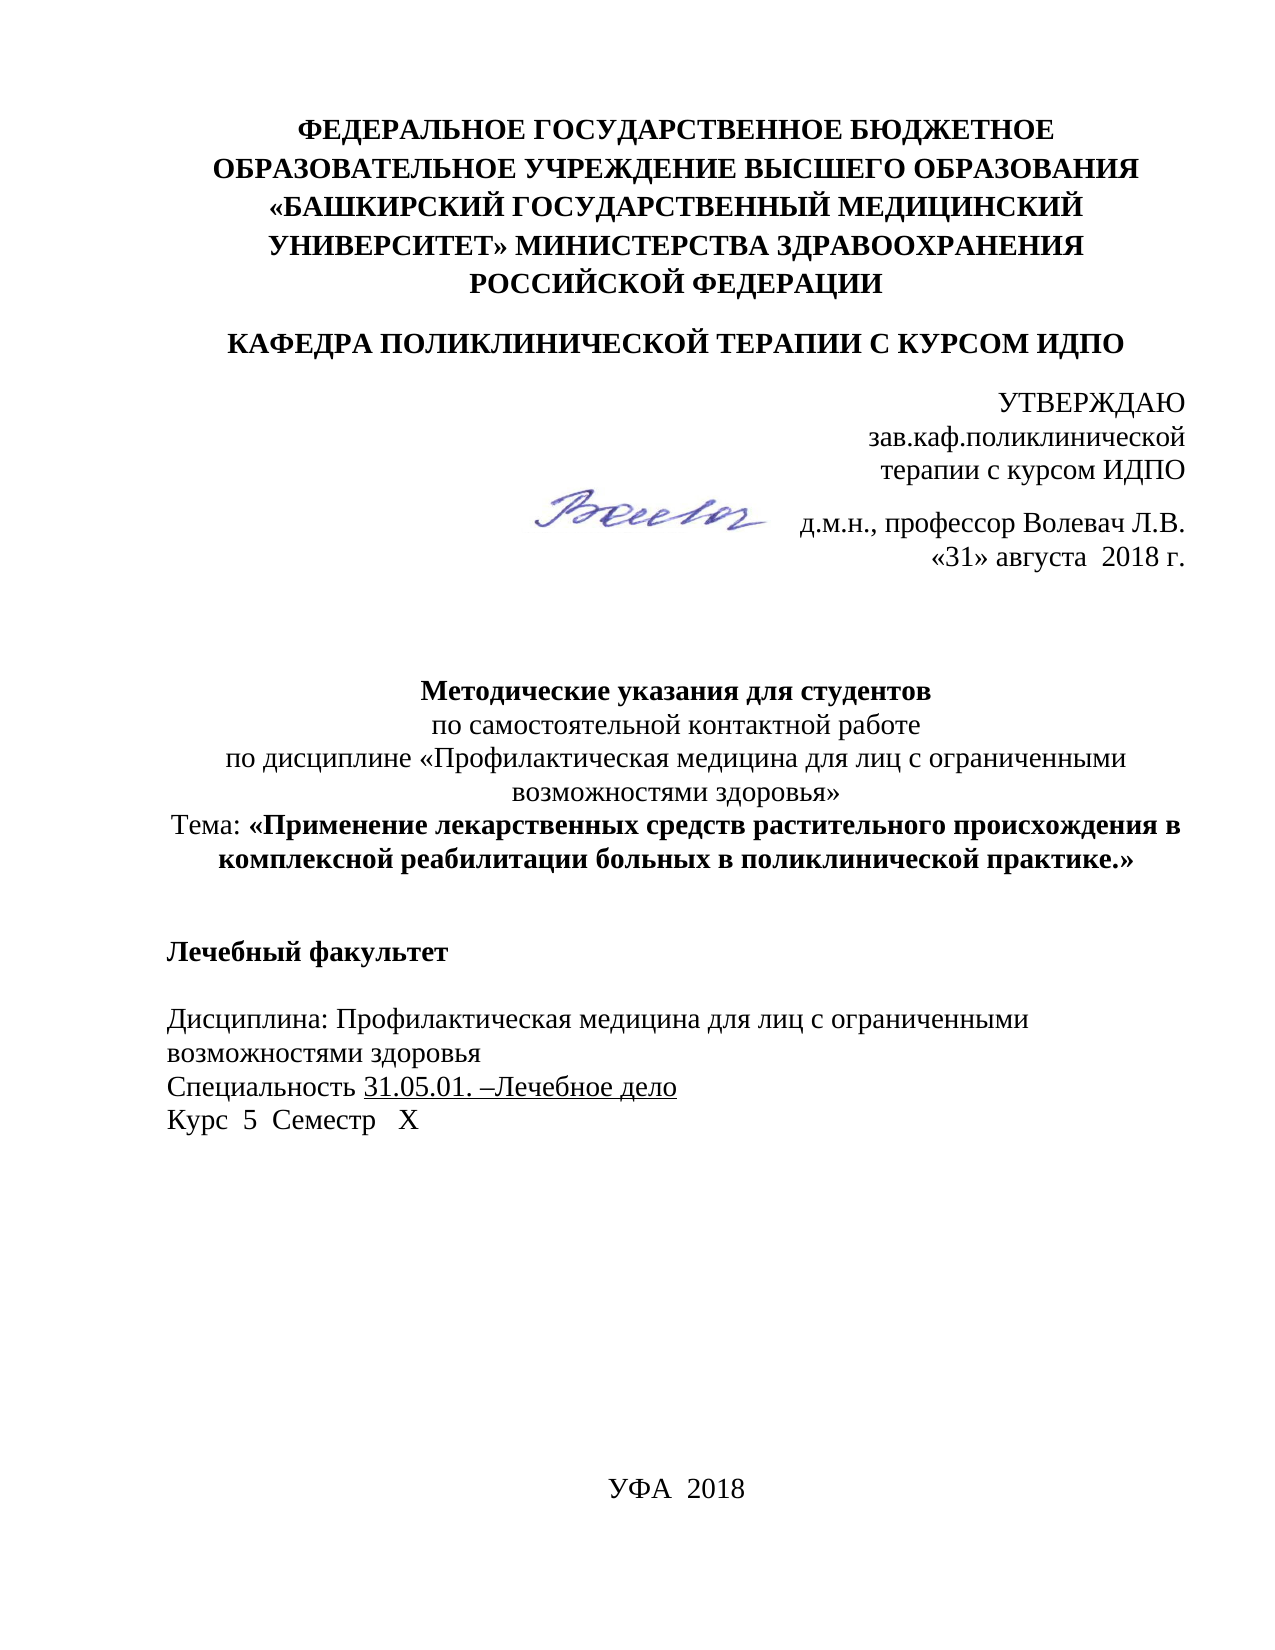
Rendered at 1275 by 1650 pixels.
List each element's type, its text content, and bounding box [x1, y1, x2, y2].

text Лечебный факультет [167, 934, 1185, 968]
text зав.каф.поликлинической [167, 419, 1185, 452]
text УТВЕРЖДАЮ [167, 385, 1185, 419]
text Дисциплина: Профилактическая медицина для лиц с ограниченными возможностями здоровья [167, 1002, 1185, 1069]
text д.м.н., профессор Волевач Л.В. [167, 486, 1185, 539]
text Кафедра поликлинической терапии с курсом идпо [167, 326, 1185, 359]
text ФЕДЕРАЛЬНОЕ Государственное БЮДЖЕТНОЕ образовательное учреждение высшего образования «Башкирский государственный медицинский университет» МинистерствА здравоохранениЯ РОССИЙСКОЙ ФЕДЕРАЦИИ [167, 112, 1185, 300]
text по дисциплине «Профилактическая медицина для лиц с ограниченными возможностями здоровья» [167, 740, 1185, 807]
text Курс 5 Семестр X [167, 1102, 1185, 1136]
text по самостоятельной контактной работе [167, 707, 1185, 740]
text Тема: «Применение лекарственных средств растительного происхождения в комплексной реабилитации больных в поликлинической практике.» [167, 807, 1185, 874]
text «31» августа 2018 г. [167, 539, 1185, 573]
text Методические указания для студентов [167, 673, 1185, 707]
picture [519, 486, 772, 533]
text УФА 2018 [167, 1471, 1185, 1505]
text терапии с курсом ИДПО [167, 452, 1185, 486]
text Специальность 31.05.01. –Лечебное дело [167, 1069, 1185, 1102]
